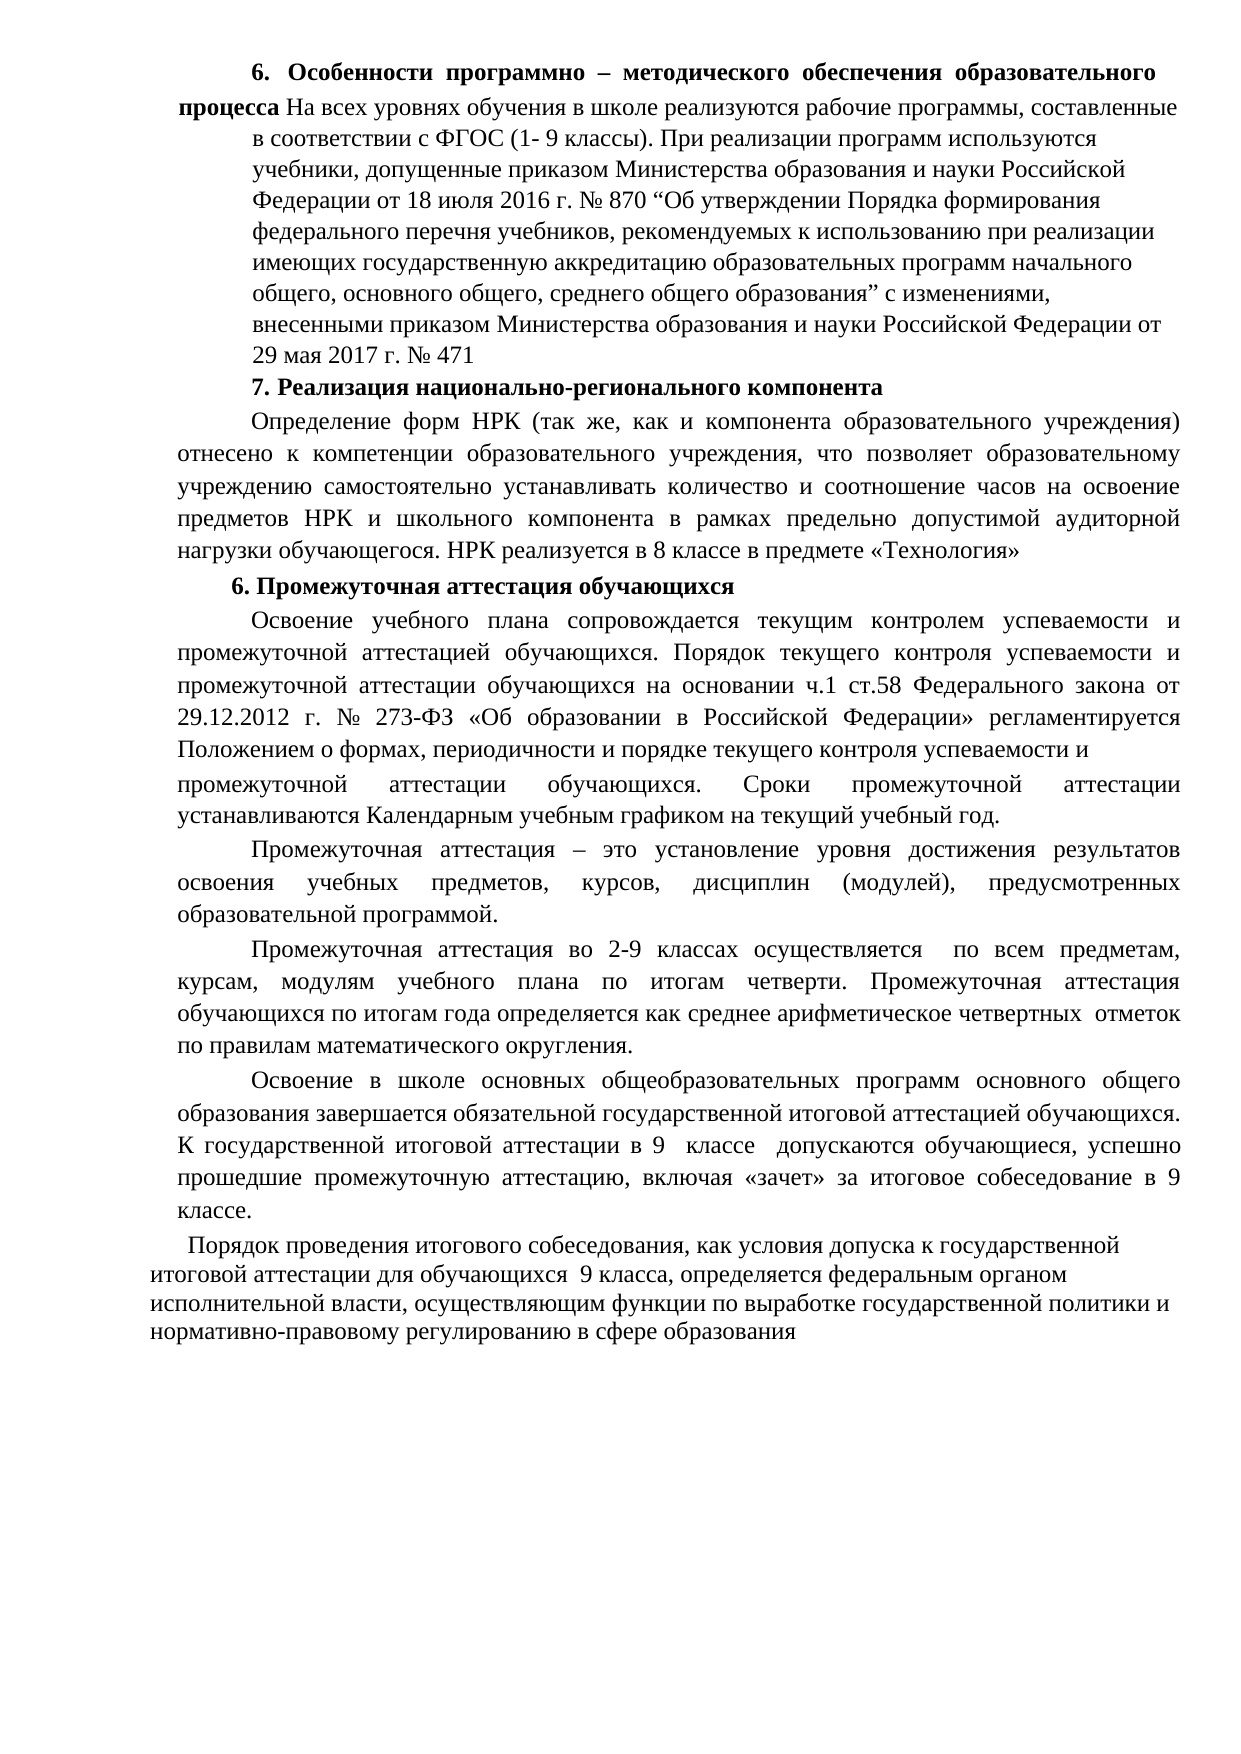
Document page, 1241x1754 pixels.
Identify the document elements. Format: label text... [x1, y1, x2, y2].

text процесса На всех уровнях обучения в школе реализуются рабочие программы, составленные в соответствии с ФГОС (1- 9 классы). При реализации программ используются учебники, допущенные приказом Министерства образования и науки Российской Федерации от 18 июля 2016 г. № 870 “Об утверждении Порядка формирования федерального перечня учебников, рекомендуемых к использованию при реализации имеющих государственную аккредитацию образовательных программ начального общего, основного общего, среднего общего образования” с изменениями, внесенными приказом Министерства образования и науки Российской Федерации от 29 мая 2017 г. № 471 [178, 92, 1181, 369]
list Особенности программно – методического обеспечения образовательного [251, 57, 1181, 86]
list Реализация национально-регионального компонента [251, 372, 1181, 401]
text промежуточной аттестации обучающихся. Сроки промежуточной аттестации устанавливаются Календарным учебным графиком на текущий учебный год. [177, 769, 1181, 829]
text Промежуточная аттестация – это установление уровня достижения результатов освоения учебных предметов, курсов, дисциплин (модулей), предусмотренных образовательной программой. [177, 834, 1181, 928]
text Порядок проведения итогового собеседования, как условия допуска к государственной итоговой аттестации для обучающихся 9 класса, определяется федеральным органом исполнительной власти, осуществляющим функции по выработке государственной политики и нормативно-правовому регулированию в сфере образования [150, 1230, 1181, 1345]
text Промежуточная аттестация во 2-9 классах осуществляется по всем предметам, курсам, модулям учебного плана по итогам четверти. Промежуточная аттестация обучающихся по итогам года определяется как среднее арифметическое четвертных отметок по правилам математического округления. [177, 934, 1181, 1059]
text Освоение учебного плана сопровождается текущим контролем успеваемости и промежуточной аттестацией обучающихся. Порядок текущего контроля успеваемости и промежуточной аттестации обучающихся на основании ч.1 ст.58 Федерального закона от 29.12.2012 г. № 273-ФЗ «Об образовании в Российской Федерации» регламентируется Положением о формах, периодичности и порядке текущего контроля успеваемости и [177, 605, 1181, 763]
text 6. Промежуточная аттестация обучающихся [150, 571, 1181, 600]
text Освоение в школе основных общеобразовательных программ основного общего образования завершается обязательной государственной итоговой аттестацией обучающихся. К государственной итоговой аттестации в 9 классе допускаются обучающиеся, успешно прошедшие промежуточную аттестацию, включая «зачет» за итоговое собеседование в 9 классе. [177, 1065, 1181, 1223]
text Определение форм НРК (так же, как и компонента образовательного учреждения) отнесено к компетенции образовательного учреждения, что позволяет образовательному учреждению самостоятельно устанавливать количество и соотношение часов на освоение предметов НРК и школьного компонента в рамках предельно допустимой аудиторной нагрузки обучающегося. НРК реализуется в 8 классе в предмете «Технология» [177, 406, 1181, 564]
